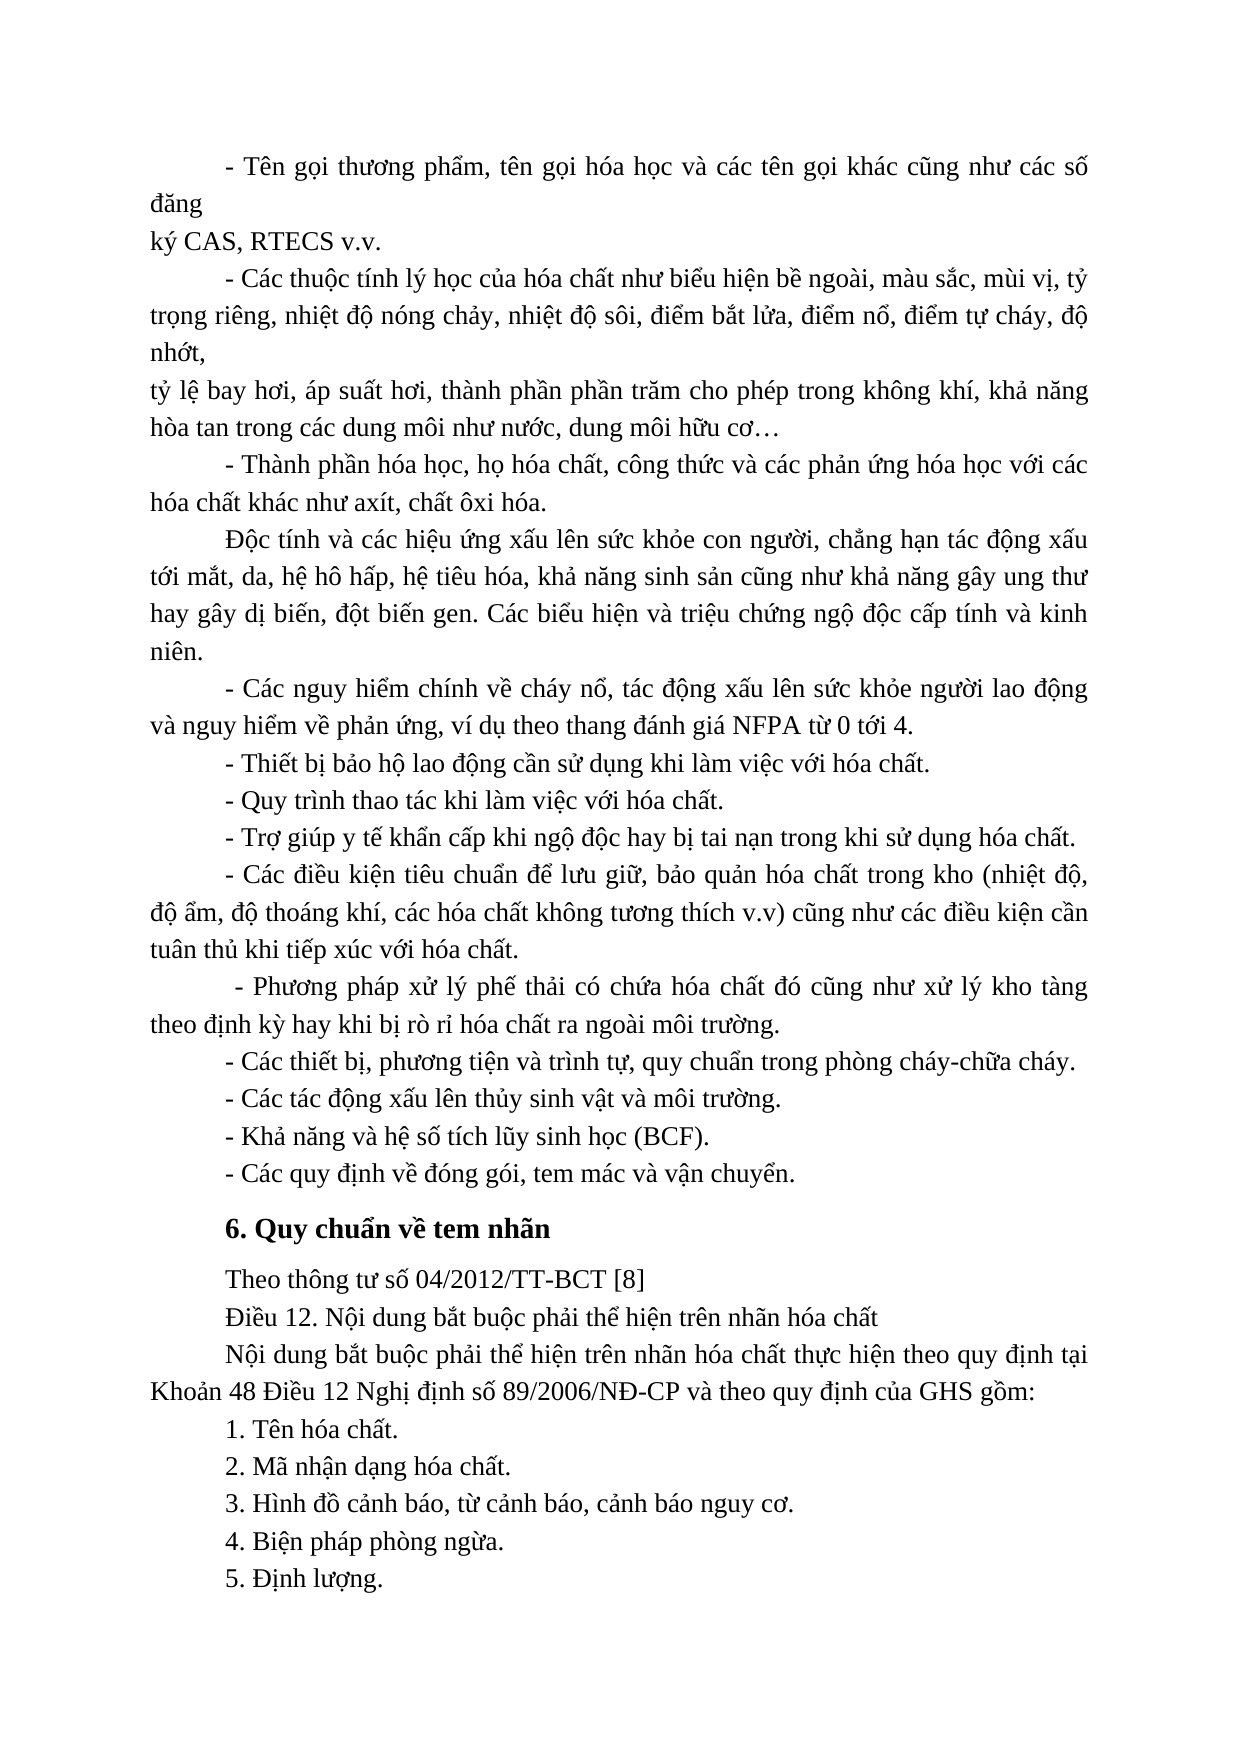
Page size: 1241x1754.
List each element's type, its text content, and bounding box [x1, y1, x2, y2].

text - Các quy định về đóng gói, tem mác và vận chuyển. [150, 1157, 1090, 1188]
text ký CAS, RTECS v.v. [150, 224, 1090, 256]
text 2. Mã nhận dạng hóa chất. [150, 1450, 1090, 1481]
text - Phương pháp xử lý phế thải có chứa hóa chất đó cũng như xử lý kho tàng theo định kỳ hay khi bị rò rỉ hóa chất ra ngoài môi trường. [150, 970, 1090, 1039]
text - Thiết bị bảo hộ lao động cần sử dụng khi làm việc với hóa chất. [150, 747, 1090, 778]
text tỷ lệ bay hơi, áp suất hơi, thành phần phần trăm cho phép trong không khí, khả năng hòa tan trong các dung môi như nước, dung môi hữu cơ… [150, 374, 1090, 442]
text - Khả năng và hệ số tích lũy sinh học (BCF). [150, 1119, 1090, 1151]
text - Trợ giúp y tế khẩn cấp khi ngộ độc hay bị tai nạn trong khi sử dụng hóa chất. [150, 821, 1090, 852]
text - Các nguy hiểm chính về cháy nổ, tác động xấu lên sức khỏe người lao động và nguy hiểm về phản ứng, ví dụ theo thang đánh giá NFPA từ 0 tới 4. [150, 672, 1090, 741]
text - Quy trình thao tác khi làm việc với hóa chất. [150, 784, 1090, 815]
text 3. Hình đồ cảnh báo, từ cảnh báo, cảnh báo nguy cơ. [150, 1487, 1090, 1518]
text 1. Tên hóa chất. [150, 1413, 1090, 1444]
text - Các điều kiện tiêu chuẩn để lưu giữ, bảo quản hóa chất trong kho (nhiệt độ, độ ẩm, độ thoáng khí, các hóa chất không tương thích v.v) cũng như các điều kiện cần tuân thủ khi tiếp xúc với hóa chất. [150, 858, 1090, 964]
text Độc tính và các hiệu ứng xấu lên sức khỏe con người, chẳng hạn tác động xấu tới mắt, da, hệ hô hấp, hệ tiêu hóa, khả năng sinh sản cũng như khả năng gây ung thư hay gây dị biến, đột biến gen. Các biểu hiện và triệu chứng ngộ độc cấp tính và kinh niên. [150, 523, 1090, 666]
text - Các thuộc tính lý học của hóa chất như biểu hiện bề ngoài, màu sắc, mùi vị, tỷ trọng riêng, nhiệt độ nóng chảy, nhiệt độ sôi, điểm bắt lửa, điểm nổ, điểm tự cháy, độ nhớt, [150, 262, 1090, 368]
text Theo thông tư số 04/2012/TT-BCT [8] [150, 1264, 1090, 1295]
subtitle Quy chuẩn về tem nhãn [150, 1211, 1090, 1244]
text 4. Biện pháp phòng ngừa. [150, 1525, 1090, 1556]
text Nội dung bắt buộc phải thể hiện trên nhãn hóa chất thực hiện theo quy định tại Khoản 48 Điều 12 Nghị định số 89/2006/NĐ-CP và theo quy định của GHS gồm: [150, 1338, 1090, 1407]
text - Thành phần hóa học, họ hóa chất, công thức và các phản ứng hóa học với các hóa chất khác như axít, chất ôxi hóa. [150, 448, 1090, 517]
text 5. Định lượng. [150, 1562, 1090, 1593]
text - Các thiết bị, phương tiện và trình tự, quy chuẩn trong phòng cháy-chữa cháy. [150, 1045, 1090, 1076]
text - Tên gọi thương phẩm, tên gọi hóa học và các tên gọi khác cũng như các số đăng [150, 150, 1090, 218]
text - Các tác động xấu lên thủy sinh vật và môi trường. [150, 1082, 1090, 1113]
text Điều 12. Nội dung bắt buộc phải thể hiện trên nhãn hóa chất [150, 1301, 1090, 1332]
